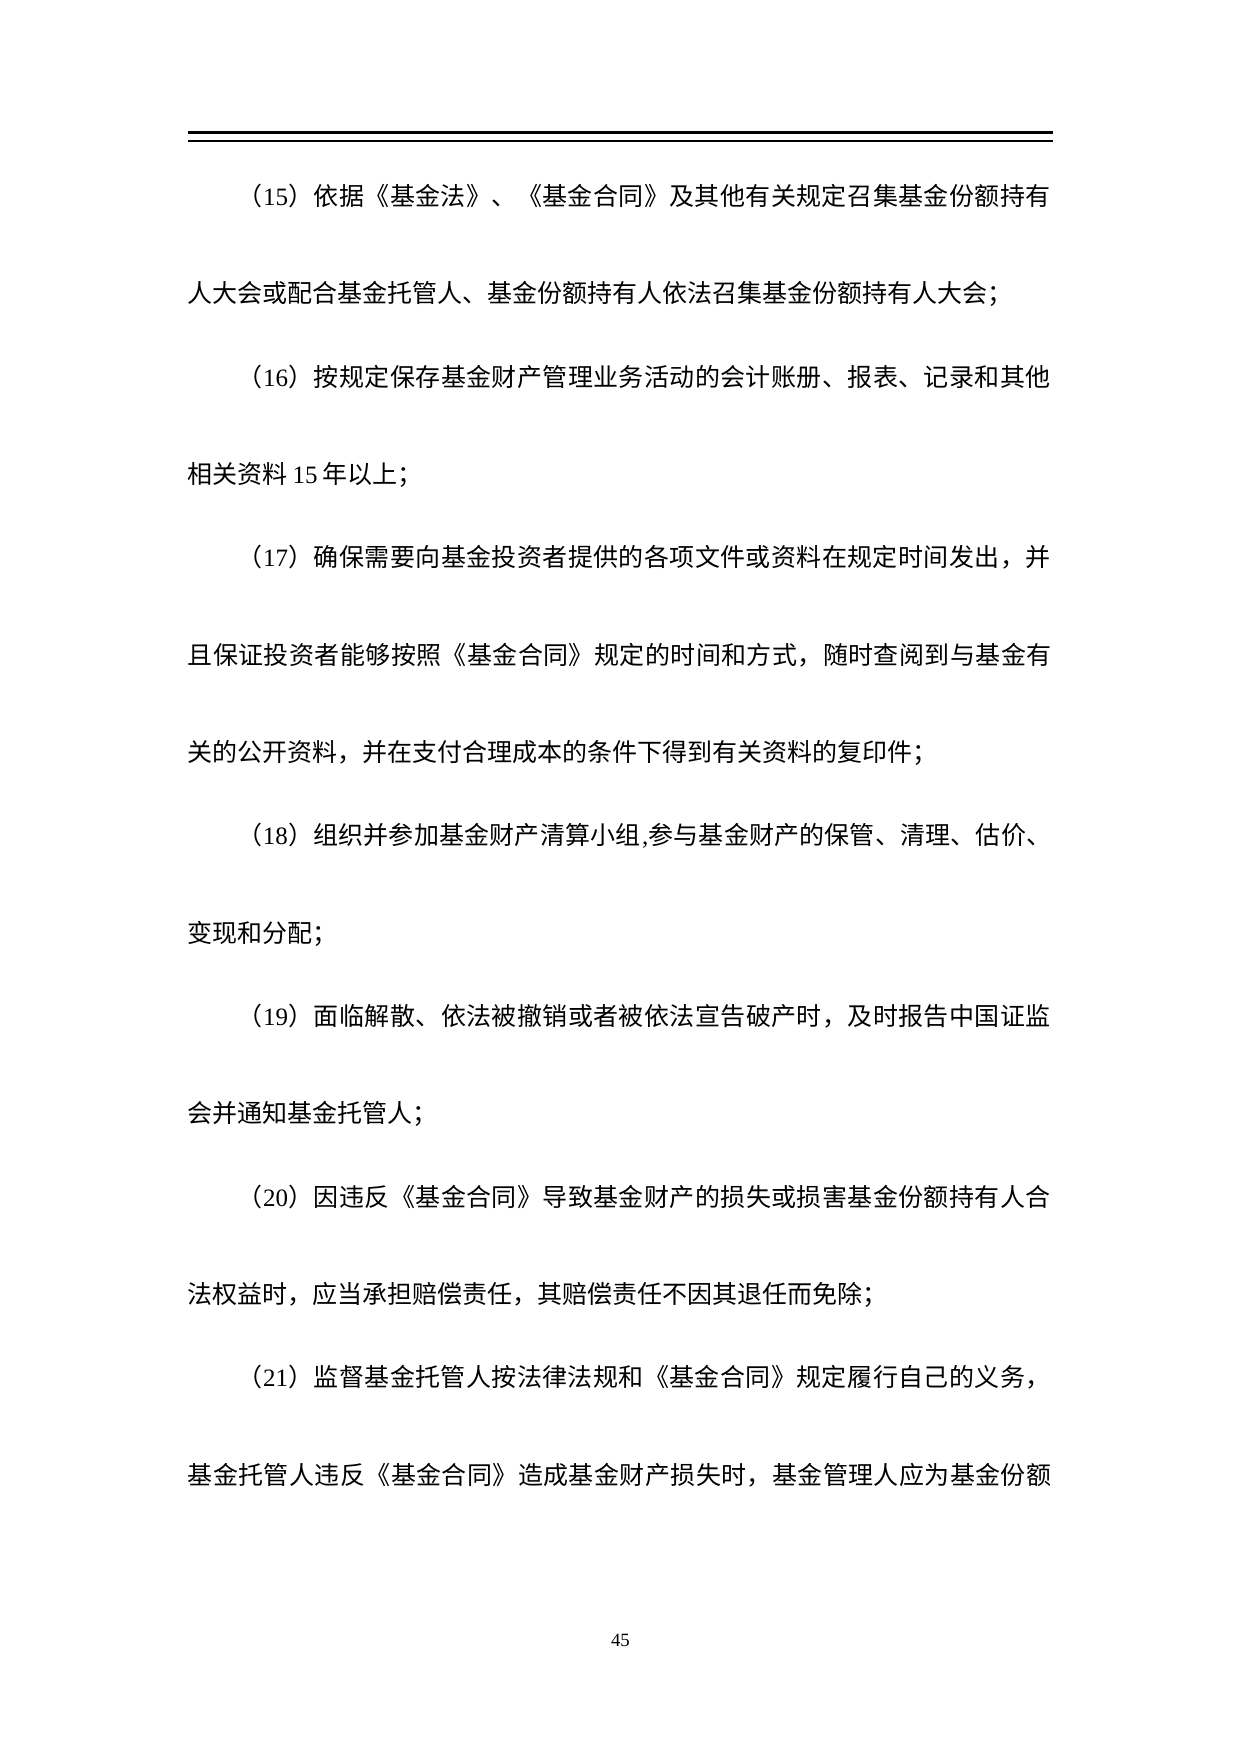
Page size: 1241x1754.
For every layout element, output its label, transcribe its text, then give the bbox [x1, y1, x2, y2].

text （17）确保需要向基金投资者提供的各项文件或资料在规定时间发出，并且保证投资者能够按照《基金合同》规定的时间和方式，随时查阅到与基金有关的公开资料，并在支付合理成本的条件下得到有关资料的复印件； [187, 523, 1053, 783]
text （20）因违反《基金合同》导致基金财产的损失或损害基金份额持有人合法权益时，应当承担赔偿责任，其赔偿责任不因其退任而免除； [187, 1163, 1053, 1325]
text （15）依据《基金法》、《基金合同》及其他有关规定召集基金份额持有人大会或配合基金托管人、基金份额持有人依法召集基金份额持有人大会； [187, 162, 1053, 324]
text （18）组织并参加基金财产清算小组,参与基金财产的保管、清理、估价、变现和分配； [187, 801, 1053, 964]
text （19）面临解散、依法被撤销或者被依法宣告破产时，及时报告中国证监会并通知基金托管人； [187, 982, 1053, 1144]
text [187, 1343, 1053, 1506]
text （16）按规定保存基金财产管理业务活动的会计账册、报表、记录和其他相关资料15年以上； [187, 343, 1053, 505]
